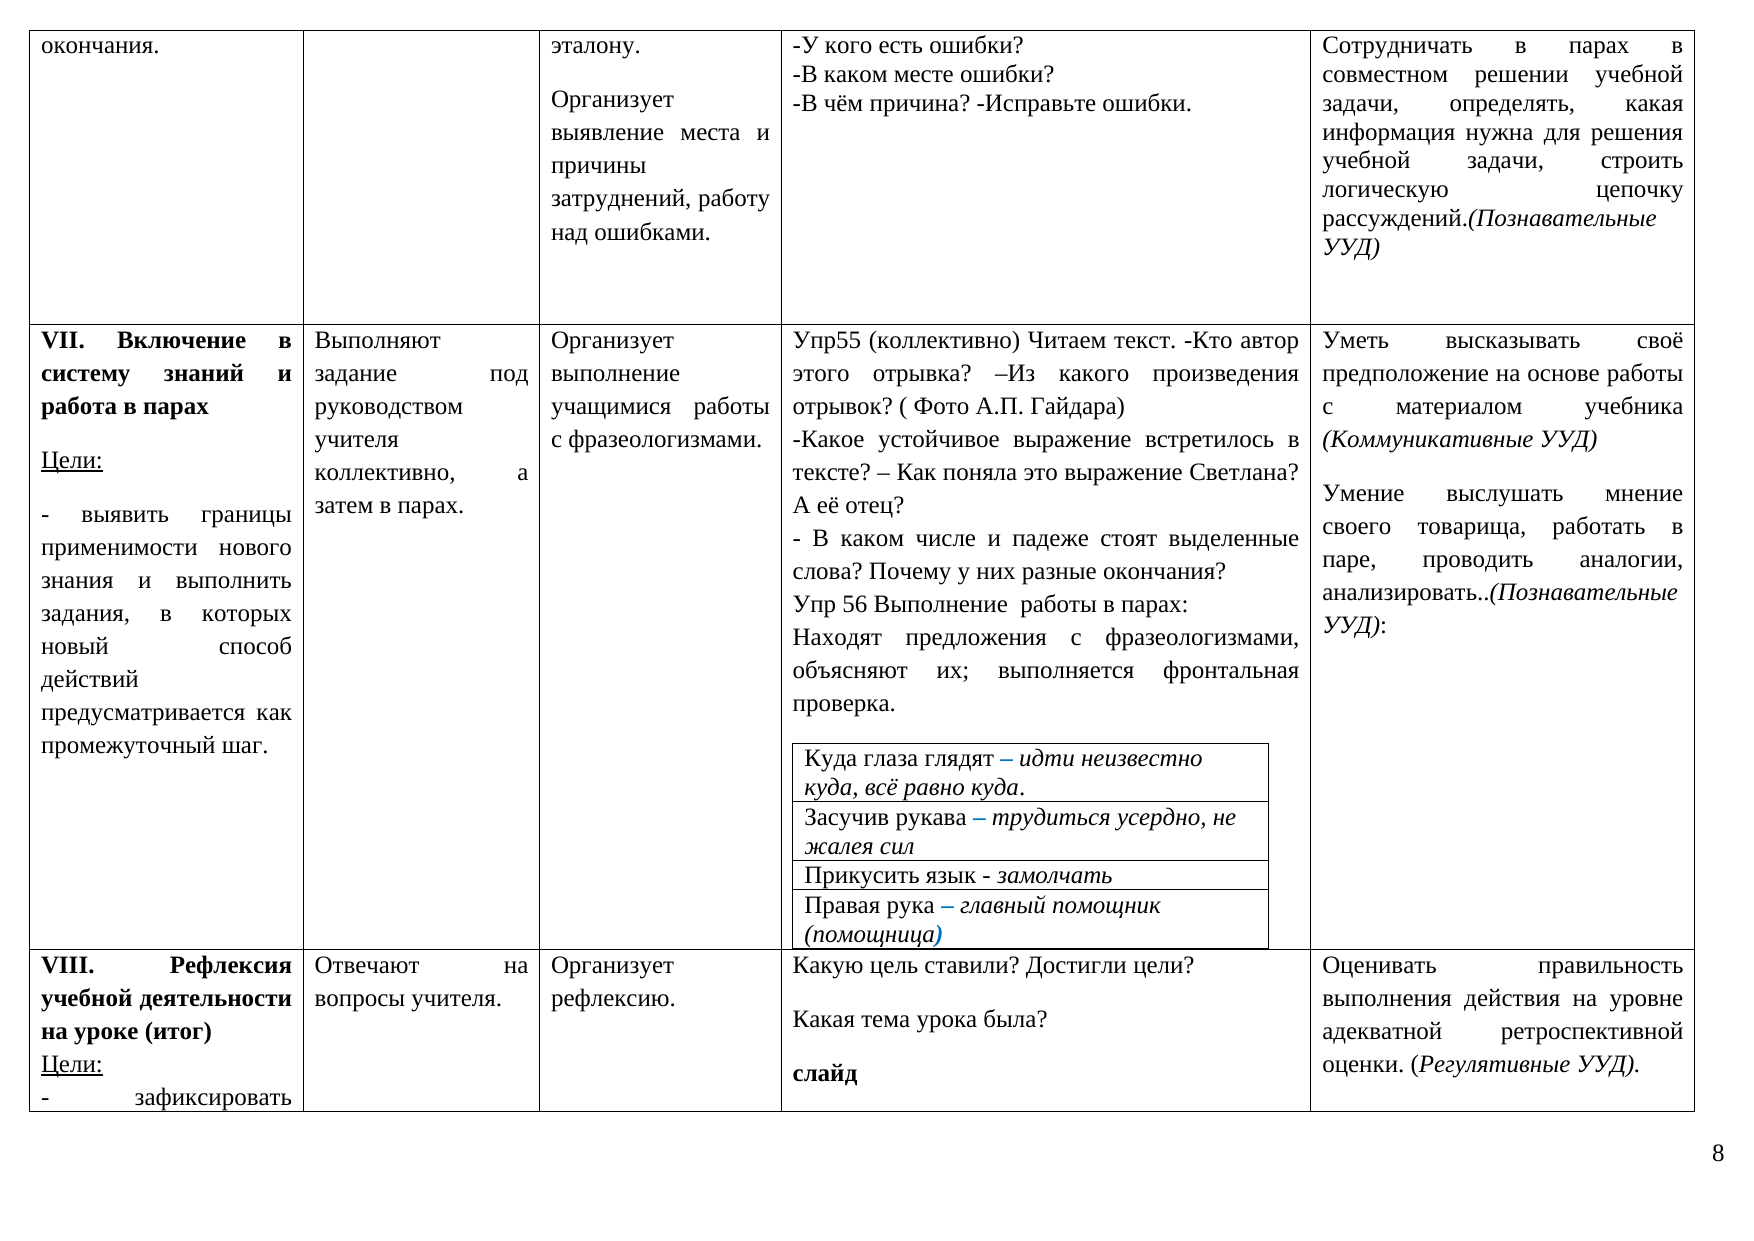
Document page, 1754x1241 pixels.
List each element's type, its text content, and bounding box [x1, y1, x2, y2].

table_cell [1311, 31, 1694, 324]
table_cell VII. Включение в систему знаний и работа в парах Цели: - выявить границы применимости нового знания и выполнить задания, в которых новый способ действий предусматривается как промежуточный шаг. [30, 325, 303, 949]
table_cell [30, 31, 303, 324]
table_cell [304, 950, 539, 1111]
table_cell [1311, 950, 1694, 1111]
table_cell Упр55 (коллективно) Читаем текст. -Кто автор этого отрывка? –Из какого произведения отрывок? ( Фото А.П. Гайдара) -Какое устойчивое выражение встретилось в тексте? – Как поняла это выражение Светлана? А её отец? - В каком числе и падеже стоят выделенные слова? Почему у них разные окончания? Упр 56 Выполнение работы в парах: Находят предложения с фразеологизмами, объясняют их; выполняется фронтальная проверка. [782, 325, 1310, 949]
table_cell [782, 31, 1310, 324]
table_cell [540, 31, 781, 324]
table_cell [782, 950, 1310, 1111]
table_cell [304, 31, 539, 324]
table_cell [540, 950, 781, 1111]
table_cell Организует выполнение учащимися работы с фразеологизмами. [540, 325, 781, 949]
table_cell Выполняют задание под руководством учителя коллективно, а затем в парах. [304, 325, 539, 949]
table_cell Уметь высказывать своё предположение на основе работы с материалом учебника (Коммуникативные УУД) Умение выслушать мнение своего товарища, работать в паре, проводить аналогии, анализировать..(Познавательные УУД): [1311, 325, 1694, 949]
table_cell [30, 950, 303, 1111]
